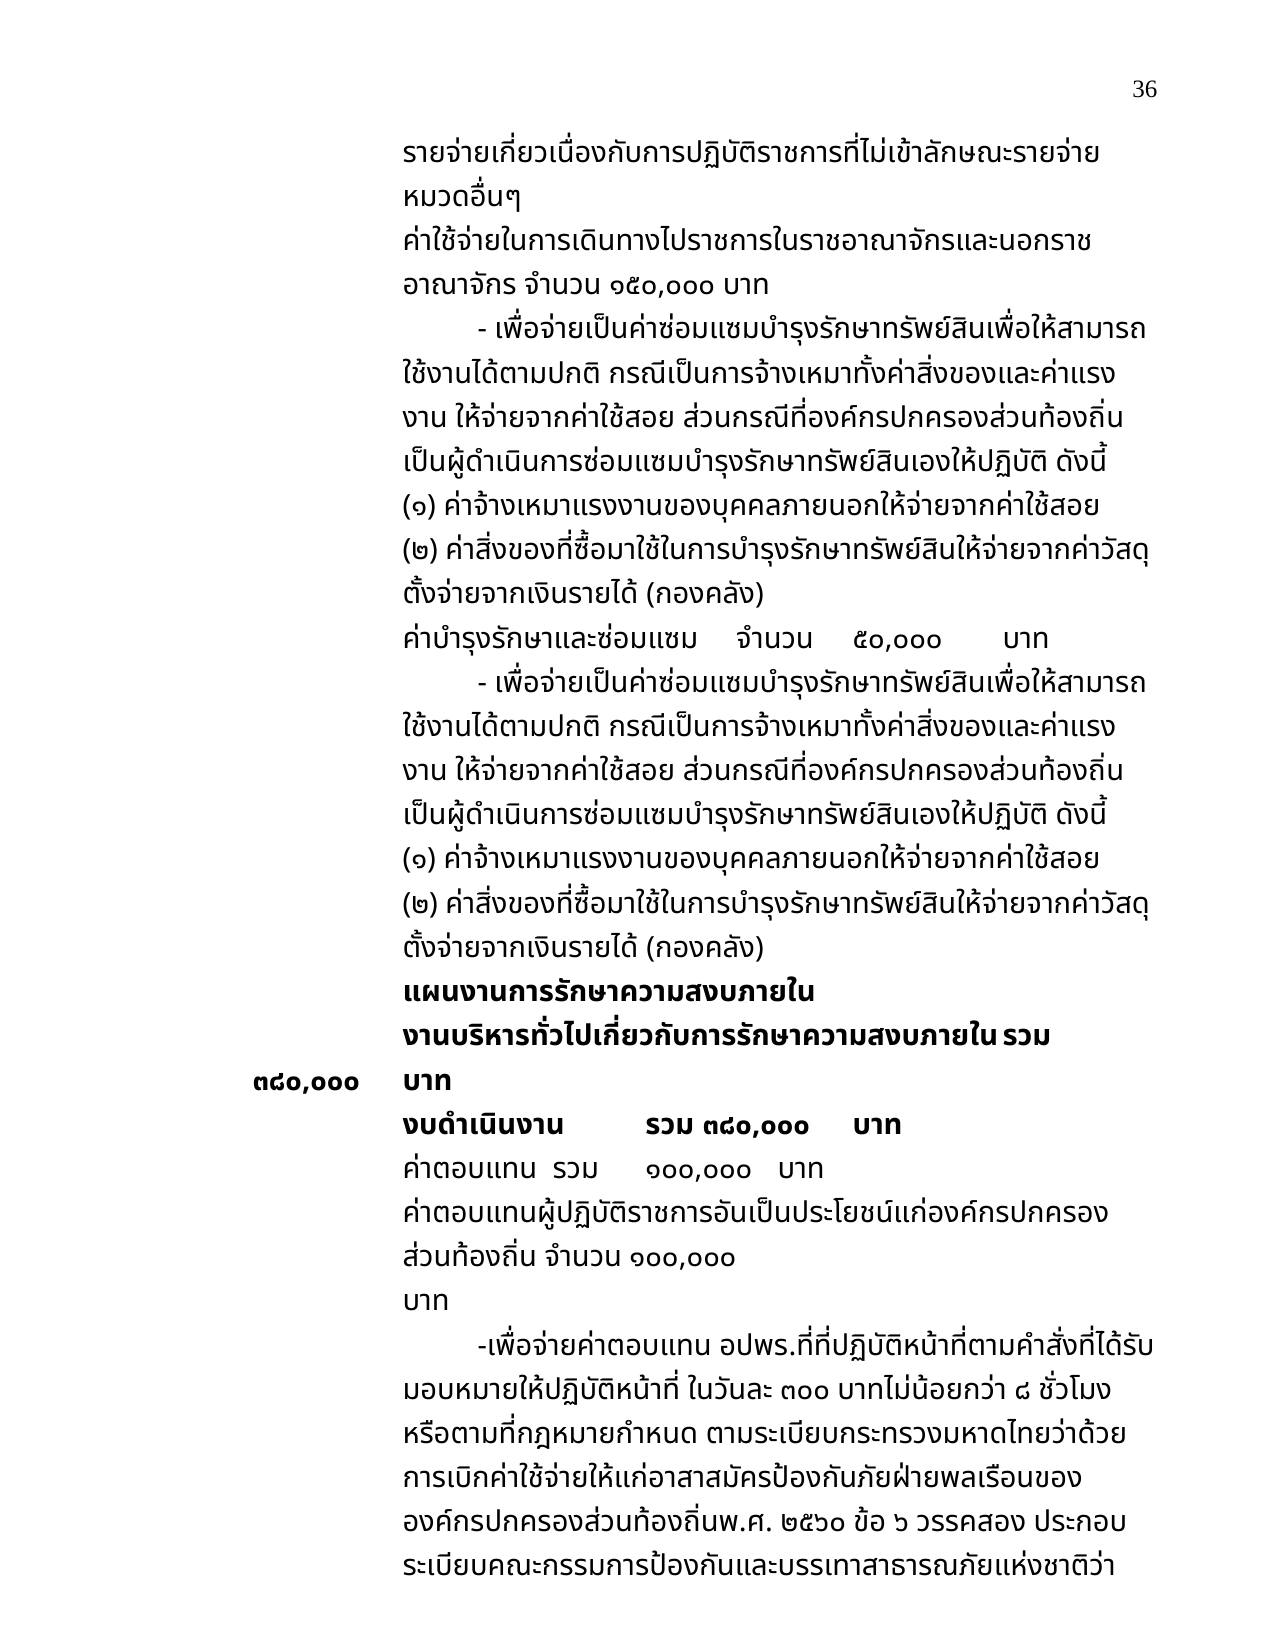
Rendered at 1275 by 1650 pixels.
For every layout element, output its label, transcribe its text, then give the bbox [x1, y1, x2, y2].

text ค่าบำรุงรักษาและซ่อมแซม จำนวน ๕๐,๐๐๐ บาท [402, 617, 1157, 661]
text แผนงานการรักษาความสงบภายใน [402, 971, 1157, 1015]
text ค่าตอบแทนผู้ปฏิบัติราชการอันเป็นประโยชน์แก่องค์กรปกครองส่วนท้องถิ่น จำนวน ๑๐๐,๐๐๐ [402, 1192, 1157, 1280]
text (๑) ค่าจ้างเหมาแรงงานของบุคคลภายนอกให้จ่ายจากค่าใช้สอย [402, 838, 1157, 882]
text บาท [402, 1280, 1157, 1324]
text งบดำเนินงาน รวม ๓๘๐,๐๐๐ บาท [402, 1103, 1157, 1147]
text ตั้งจ่ายจากเงินรายได้ (กองคลัง) [402, 573, 1157, 617]
text งานบริหารทั่วไปเกี่ยวกับการรักษาความสงบภายใน รวม ๓๘๐,๐๐๐ บาท [177, 1015, 1157, 1103]
text (๒) ค่าสิ่งของที่ซื้อมาใช้ในการบำรุงรักษาทรัพย์สินให้จ่ายจากค่าวัสดุ [402, 882, 1157, 926]
text (๒) ค่าสิ่งของที่ซื้อมาใช้ในการบำรุงรักษาทรัพย์สินให้จ่ายจากค่าวัสดุ [402, 528, 1157, 573]
text ค่าตอบแทน รวม ๑๐๐,๐๐๐ บาท [402, 1147, 1157, 1192]
text ตั้งจ่ายจากเงินรายได้ (กองคลัง) [402, 926, 1157, 971]
text - เพื่อจ่ายเป็นค่าซ่อมแซมบำรุงรักษาทรัพย์สินเพื่อให้สามารถใช้งานได้ตามปกติ กรณีเป็นการจ้างเหมาทั้งค่าสิ่งของและค่าแรงงาน ให้จ่ายจากค่าใช้สอย ส่วนกรณีที่องค์กรปกครองส่วนท้องถิ่นเป็นผู้ดำเนินการซ่อมแซมบำรุงรักษาทรัพย์สินเองให้ปฏิบัติ ดังนี้ [402, 661, 1157, 838]
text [402, 1324, 1157, 1589]
text ค่าใช้จ่ายในการเดินทางไปราชการในราชอาณาจักรและนอกราชอาณาจักร จำนวน ๑๕๐,๐๐๐ บาท [402, 219, 1157, 308]
text รายจ่ายเกี่ยวเนื่องกับการปฏิบัติราชการที่ไม่เข้าลักษณะรายจ่ายหมวดอื่นๆ [402, 131, 1157, 219]
text - เพื่อจ่ายเป็นค่าซ่อมแซมบำรุงรักษาทรัพย์สินเพื่อให้สามารถใช้งานได้ตามปกติ กรณีเป็นการจ้างเหมาทั้งค่าสิ่งของและค่าแรงงาน ให้จ่ายจากค่าใช้สอย ส่วนกรณีที่องค์กรปกครองส่วนท้องถิ่นเป็นผู้ดำเนินการซ่อมแซมบำรุงรักษาทรัพย์สินเองให้ปฏิบัติ ดังนี้ [402, 308, 1157, 484]
text (๑) ค่าจ้างเหมาแรงงานของบุคคลภายนอกให้จ่ายจากค่าใช้สอย [402, 484, 1157, 528]
